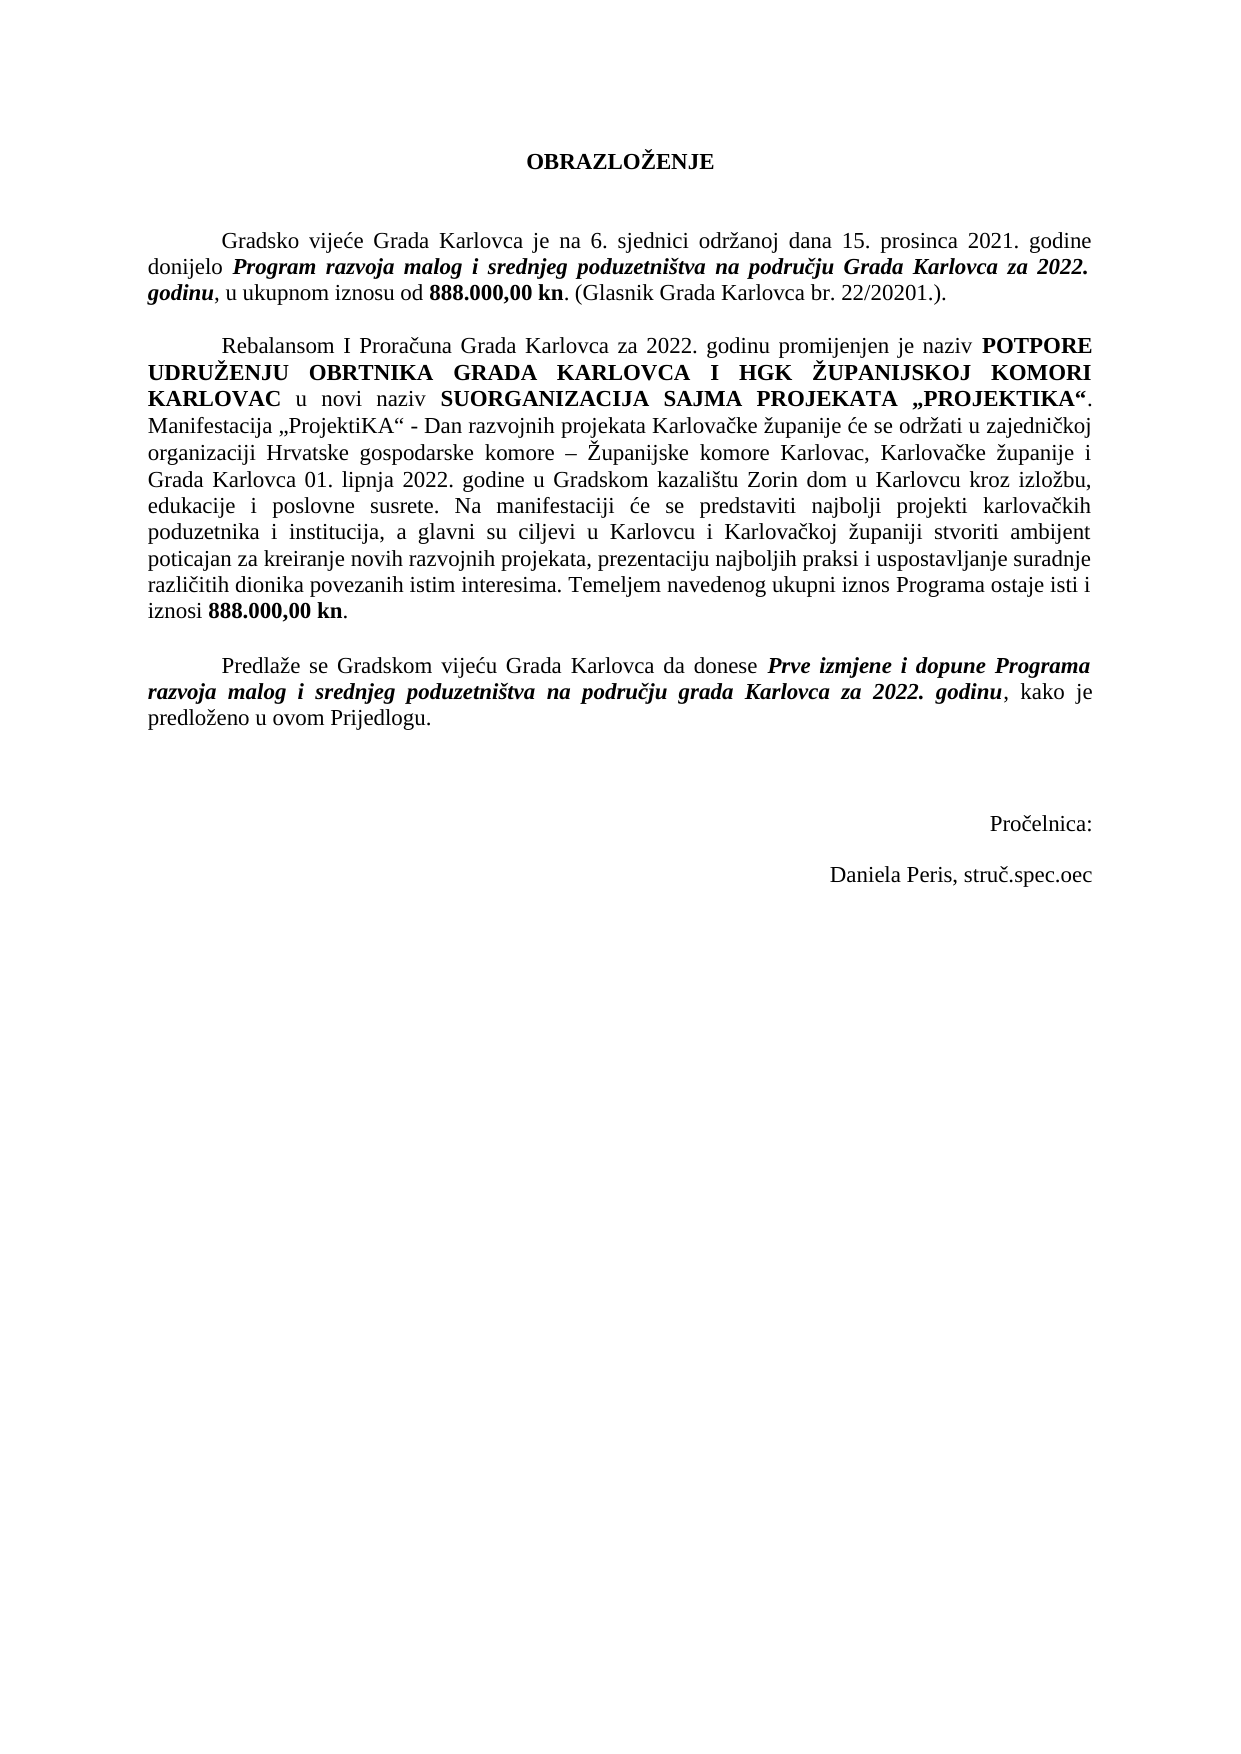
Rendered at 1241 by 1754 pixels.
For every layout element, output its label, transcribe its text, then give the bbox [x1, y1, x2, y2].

text Daniela Peris, struč.spec.oec [118, 861, 1093, 888]
text Rebalansom I Proračuna Grada Karlovca za 2022. godinu promijenjen je naziv POTPORE UDRUŽENJU OBRTNIKA GRADA KARLOVCA I HGK ŽUPANIJSKOJ KOMORI KARLOVAC u novi naziv SUORGANIZACIJA SAJMA PROJEKATA „PROJEKTIKA“. Manifestacija „ProjektiKA“ - Dan razvojnih projekata Karlovačke županije će se održati u zajedničkoj organizaciji Hrvatske gospodarske komore – Županijske komore Karlovac, Karlovačke županije i Grada Karlovca 01. lipnja 2022. godine u Gradskom kazalištu Zorin dom u Karlovcu kroz izložbu, edukacije i poslovne susrete. Na manifestaciji će se predstaviti najbolji projekti karlovačkih poduzetnika i institucija, a glavni su ciljevi u Karlovcu i Karlovačkoj županiji stvoriti ambijent poticajan za kreiranje novih razvojnih projekata, prezentaciju najboljih praksi i uspostavljanje suradnje različitih dionika povezanih istim interesima. Temeljem navedenog ukupni iznos Programa ostaje isti i iznosi 888.000,00 kn. [148, 332, 1093, 624]
text Predlaže se Gradskom vijeću Grada Karlovca da donese Prve izmjene i dopune Programa razvoja malog i srednjeg poduzetništva na području grada Karlovca za 2022. godinu, kako je predloženo u ovom Prijedlogu. [148, 652, 1093, 731]
text OBRAZLOŽENJE [148, 148, 1093, 174]
text Gradsko vijeće Grada Karlovca je na 6. sjednici održanoj dana 15. prosinca 2021. godine donijelo Program razvoja malog i srednjeg poduzetništva na području Grada Karlovca za 2022. godinu, u ukupnom iznosu od 888.000,00 kn. (Glasnik Grada Karlovca br. 22/20201.). [148, 227, 1093, 306]
text Pročelnica: [118, 810, 1093, 837]
